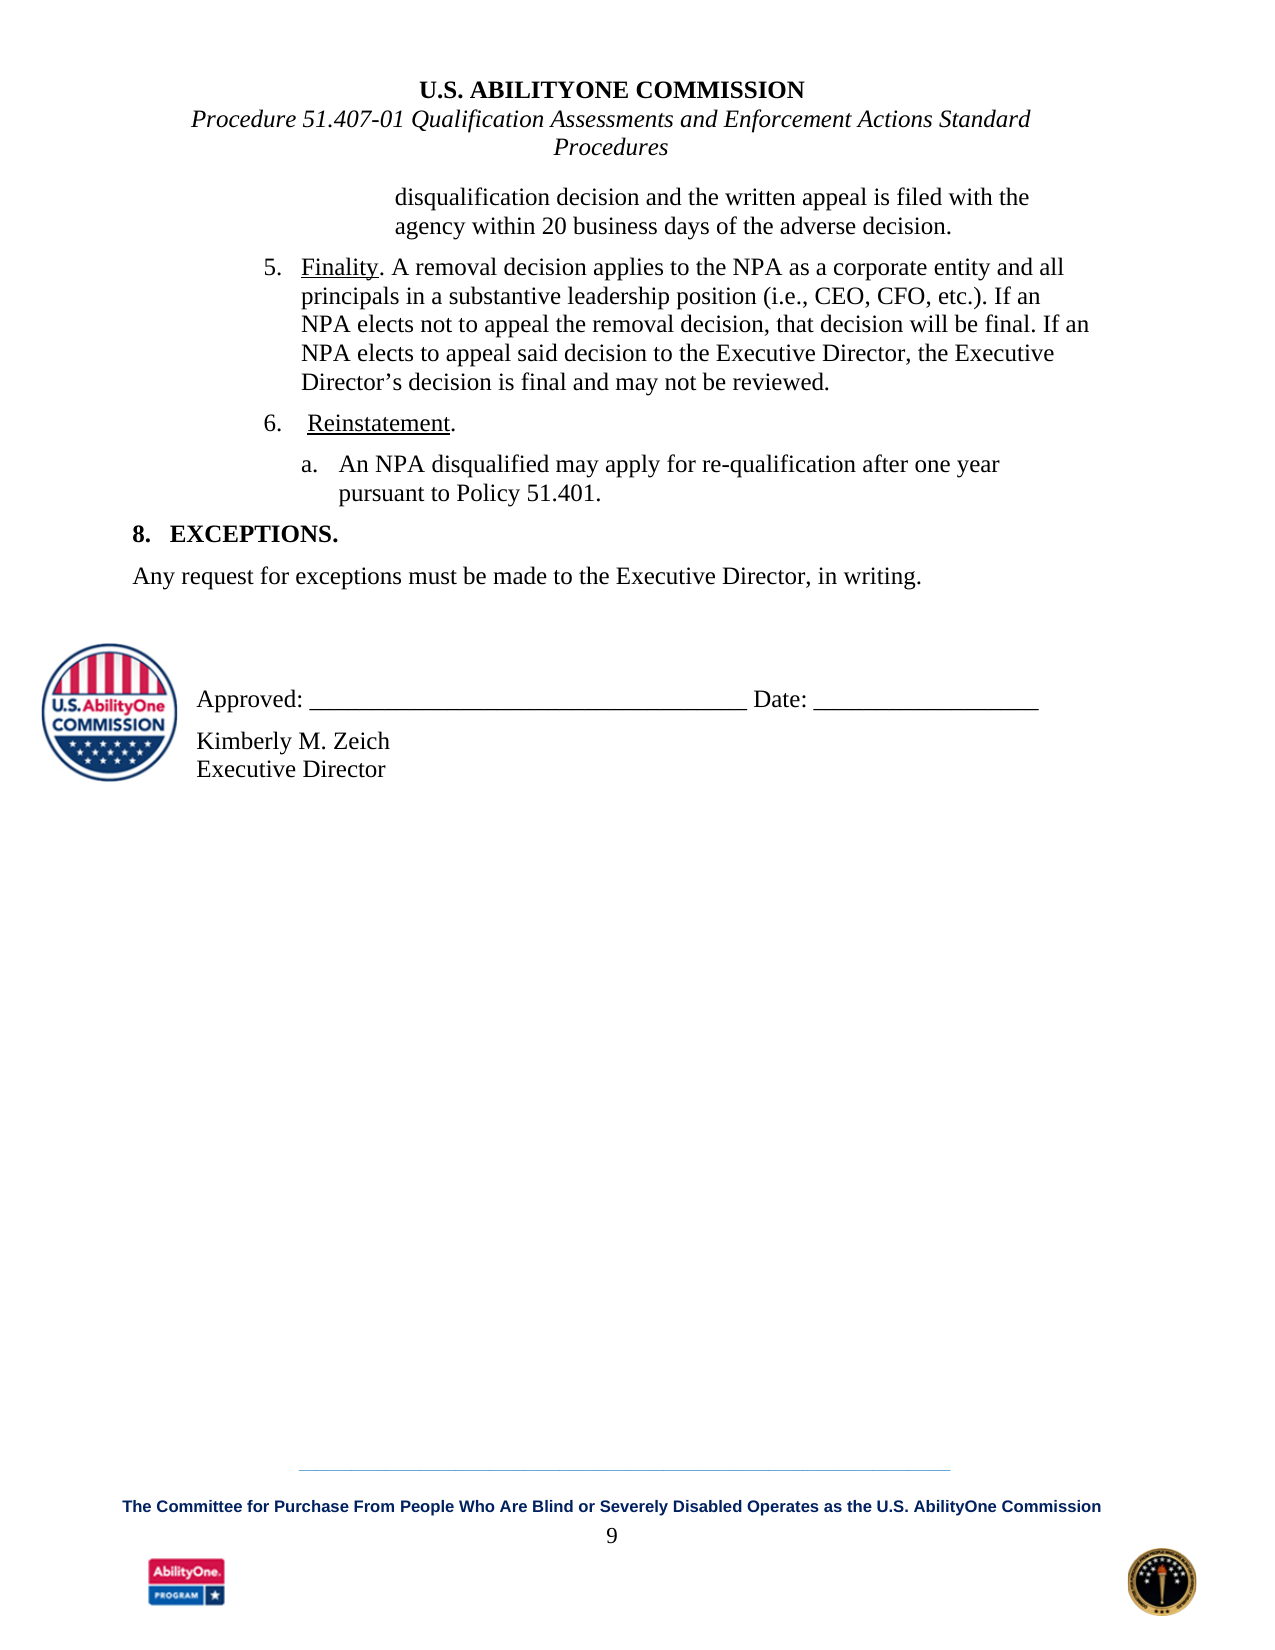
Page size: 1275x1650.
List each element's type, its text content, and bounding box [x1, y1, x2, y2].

list Reinstatement. [263, 408, 1092, 437]
picture [41, 643, 178, 782]
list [357, 182, 1092, 239]
text Approved: ___________________________________ Date: __________________ [178, 684, 1092, 713]
picture [1127, 1548, 1197, 1616]
list Finality. A removal decision applies to the NPA as a corporate entity and all principals in a substantive leadership position (i.e., CEO, CFO, etc.). If an NPA elects not to appeal the removal decision, that decision will be final. If an NPA elects to appeal said decision to the Executive Director, the Executive Director’s decision is final and may not be reviewed. [263, 252, 1092, 396]
list An NPA disqualified may apply for re-qualification after one year pursuant to Policy 51.401. [301, 449, 1092, 507]
text Kimberly M. Zeich [178, 726, 1092, 754]
list EXCEPTIONS. [132, 519, 1092, 548]
text Any request for exceptions must be made to the Executive Director, in writing. [132, 561, 1092, 589]
text Executive Director [132, 754, 1092, 783]
picture [147, 1557, 226, 1607]
